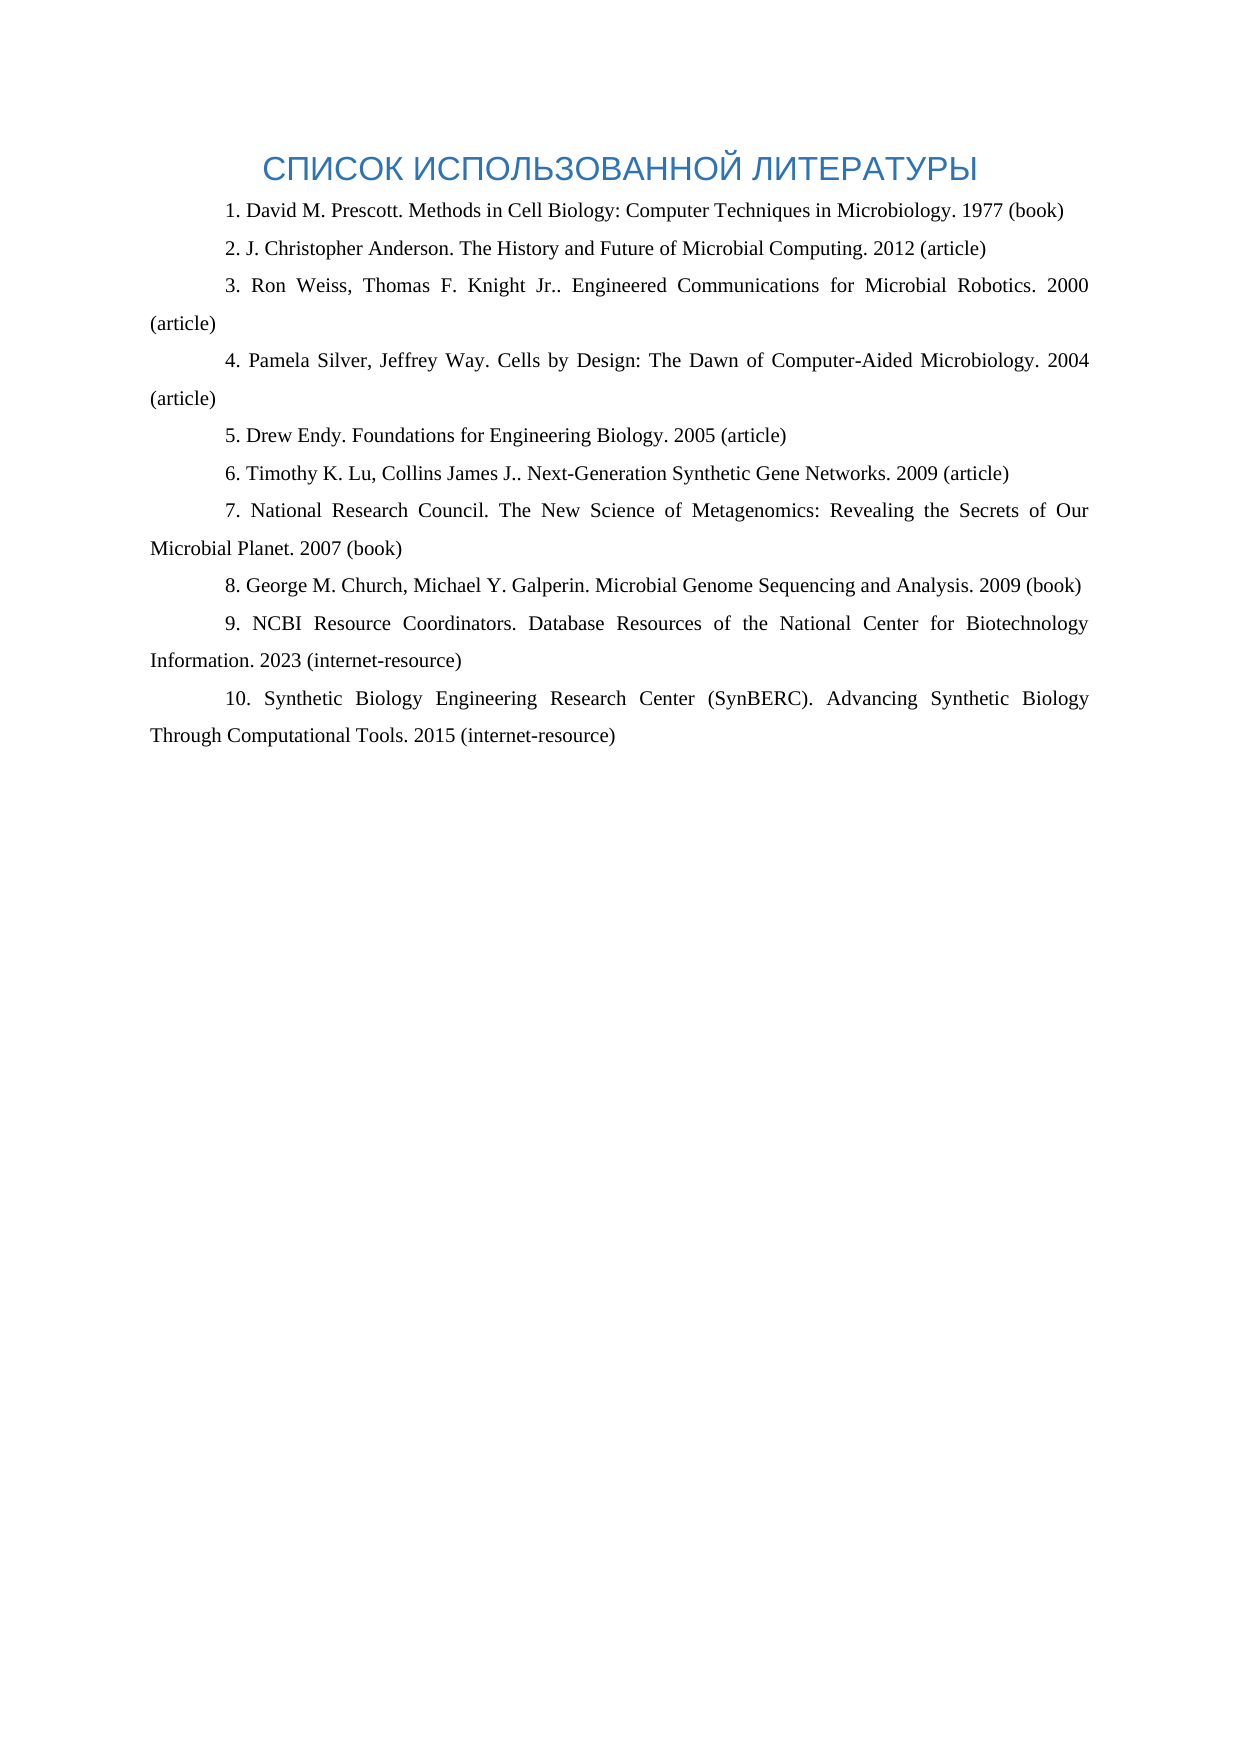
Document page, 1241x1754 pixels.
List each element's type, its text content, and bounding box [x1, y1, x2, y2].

text 3. Ron Weiss, Thomas F. Knight Jr.. Engineered Communications for Microbial Robotics. 2000 (article) [150, 262, 1090, 337]
text 10. Synthetic Biology Engineering Research Center (SynBERC). Advancing Synthetic Biology Through Computational Tools. 2015 (internet-resource) [150, 675, 1090, 750]
text 7. National Research Council. The New Science of Metagenomics: Revealing the Secrets of Our Microbial Planet. 2007 (book) [150, 487, 1090, 562]
subtitle СПИСОК ИСПОЛЬЗОВАННОЙ ЛИТЕРАТУРЫ [150, 150, 1090, 187]
text 6. Timothy K. Lu, Collins James J.. Next-Generation Synthetic Gene Networks. 2009 (article) [150, 450, 1090, 487]
text 2. J. Christopher Anderson. The History and Future of Microbial Computing. 2012 (article) [150, 225, 1090, 262]
text 9. NCBI Resource Coordinators. Database Resources of the National Center for Biotechnology Information. 2023 (internet-resource) [150, 600, 1090, 675]
text 8. George M. Church, Michael Y. Galperin. Microbial Genome Sequencing and Analysis. 2009 (book) [150, 562, 1090, 600]
text 1. David M. Prescott. Methods in Cell Biology: Computer Techniques in Microbiology. 1977 (book) [150, 187, 1090, 225]
text 4. Pamela Silver, Jeffrey Way. Cells by Design: The Dawn of Computer-Aided Microbiology. 2004 (article) [150, 337, 1090, 412]
text 5. Drew Endy. Foundations for Engineering Biology. 2005 (article) [150, 412, 1090, 450]
